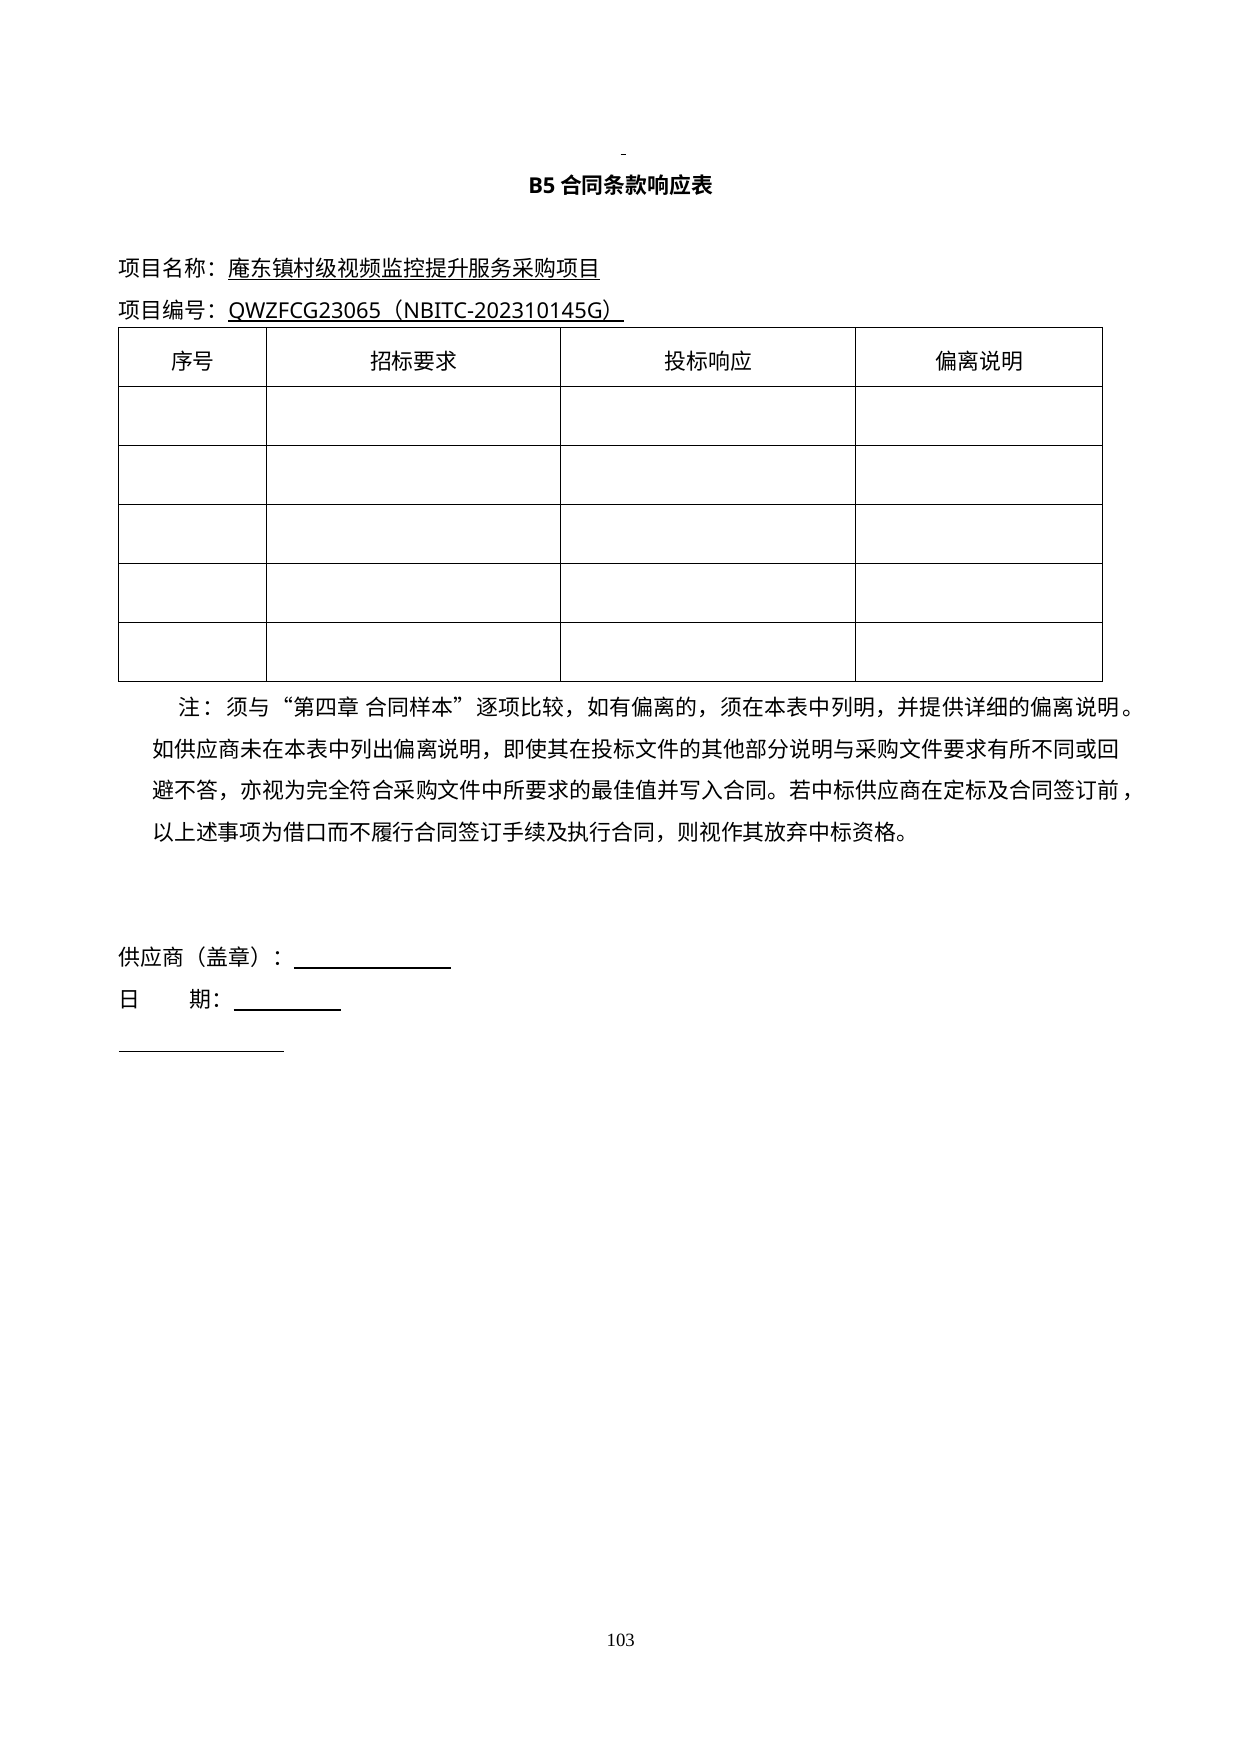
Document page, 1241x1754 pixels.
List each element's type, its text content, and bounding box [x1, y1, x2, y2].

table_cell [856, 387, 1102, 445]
text B5合同条款响应表 [119, 160, 1122, 202]
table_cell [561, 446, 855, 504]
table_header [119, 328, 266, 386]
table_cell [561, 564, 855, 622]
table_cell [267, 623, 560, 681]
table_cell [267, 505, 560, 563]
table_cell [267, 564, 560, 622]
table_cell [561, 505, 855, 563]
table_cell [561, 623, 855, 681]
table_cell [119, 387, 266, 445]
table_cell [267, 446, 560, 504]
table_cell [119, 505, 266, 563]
text 项目编号：QWZFCG23065（NBITC-202310145G） [119, 285, 1122, 327]
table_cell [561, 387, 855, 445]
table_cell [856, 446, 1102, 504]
text 项目名称：庵东镇村级视频监控提升服务采购项目 [119, 243, 1122, 285]
text 供应商（盖章）： [119, 932, 1122, 974]
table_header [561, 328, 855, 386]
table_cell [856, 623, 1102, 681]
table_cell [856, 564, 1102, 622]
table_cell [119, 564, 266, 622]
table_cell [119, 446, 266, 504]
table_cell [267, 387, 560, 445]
text 日 期： [119, 974, 1122, 1016]
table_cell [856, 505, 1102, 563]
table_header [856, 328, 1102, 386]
text 注：须与“第四章 合同样本”逐项比较，如有偏离的，须在本表中列明，并提供详细的偏离说明。如供应商未在本表中列出偏离说明，即使其在投标文件的其他部分说明与采购文件要求有所不同或回避不答，亦视为完全符合采购文件中所要求的最佳值并写入合同。若中标供应商在定标及合同签订前，以上述事项为借口而不履行合同签订手续及执行合同，则视作其放弃中标资格。 [152, 682, 1122, 849]
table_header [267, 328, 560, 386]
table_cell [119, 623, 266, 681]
